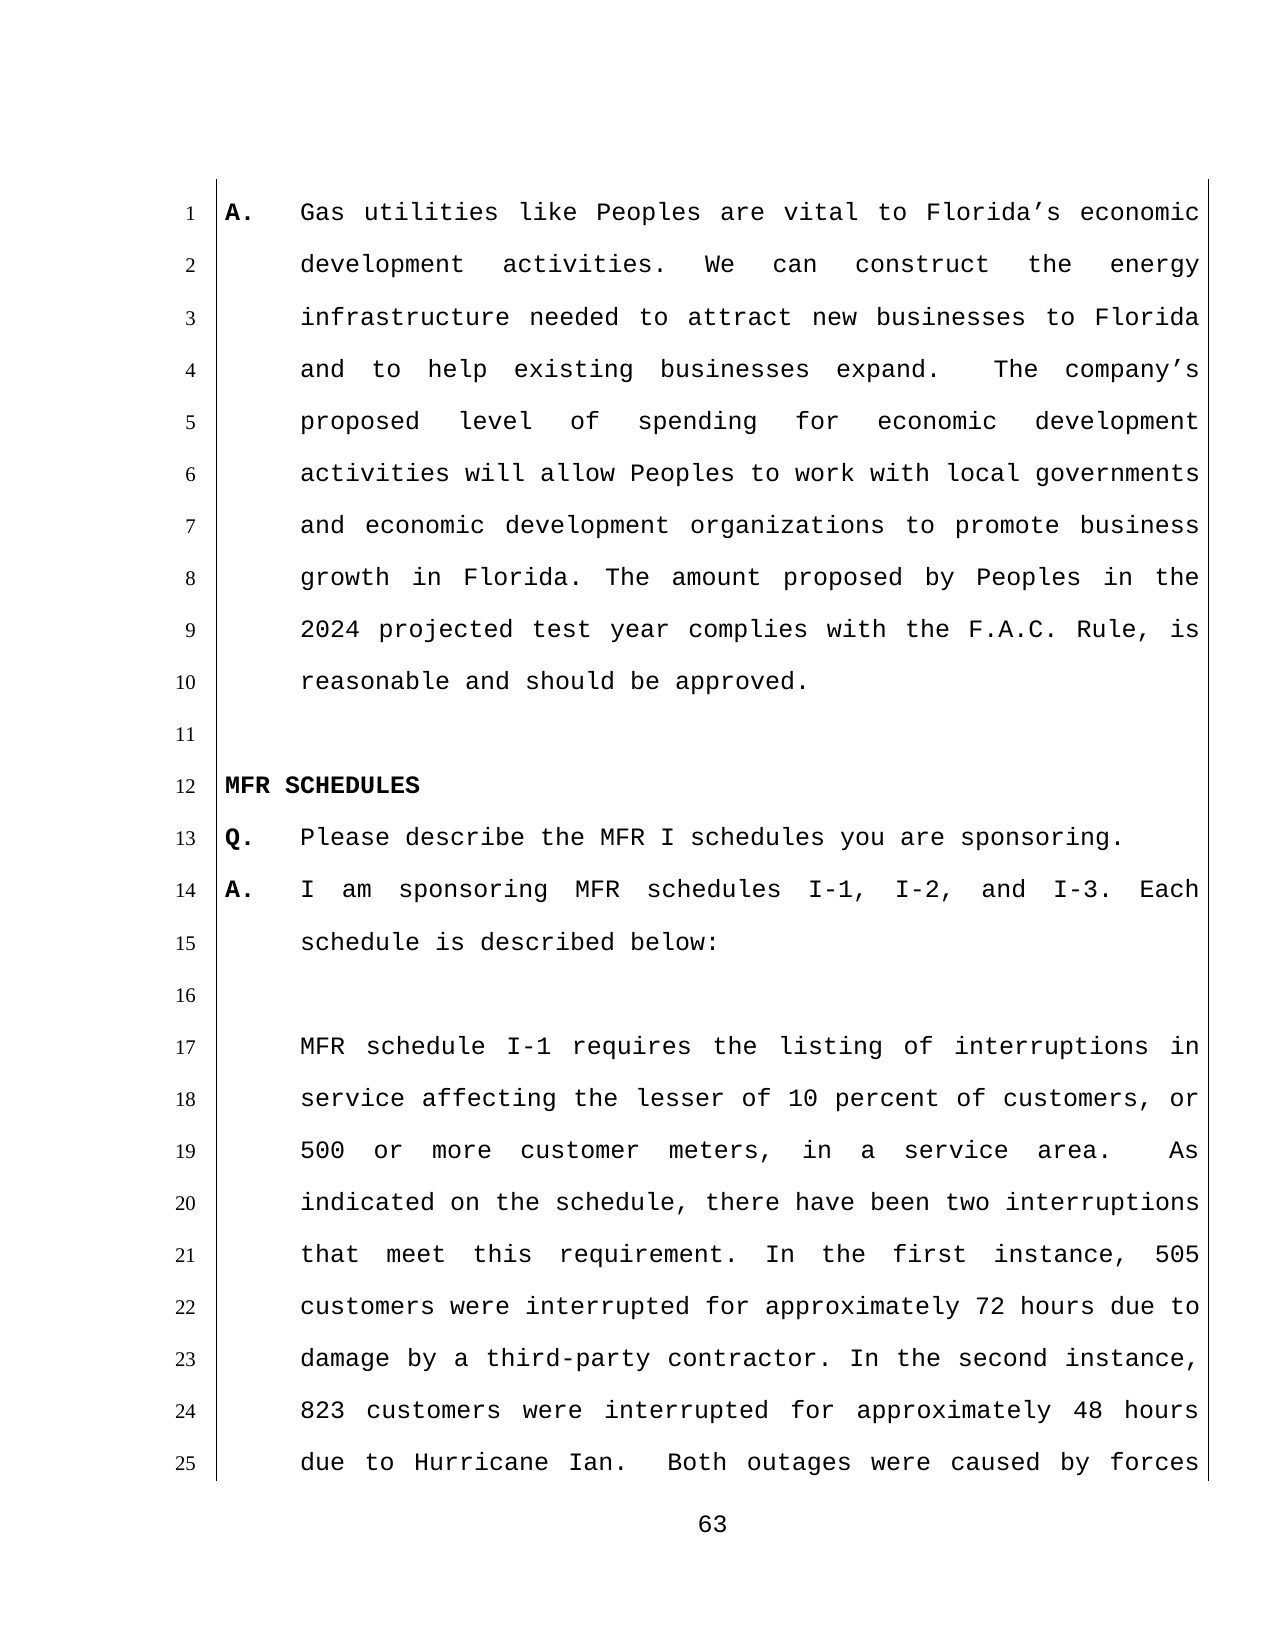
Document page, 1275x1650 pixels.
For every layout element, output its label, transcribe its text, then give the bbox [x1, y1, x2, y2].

text A. I am sponsoring MFR schedules I-1, I-2, and I-3. Each schedule is described below: [225, 856, 1200, 960]
text Q. Please describe the MFR I schedules you are sponsoring. [225, 804, 1200, 856]
text MFR Schedules [225, 752, 1200, 804]
text A. Gas utilities like Peoples are vital to Florida’s economic development activities. We can construct the energy infrastructure needed to attract new businesses to Florida and to help existing businesses expand. The company’s proposed level of spending for economic development activities will allow Peoples to work with local governments and economic development organizations to promote business growth in Florida. The amount proposed by Peoples in the 2024 projected test year complies with the F.A.C. Rule, is reasonable and should be approved. [225, 179, 1200, 700]
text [225, 1012, 1200, 1481]
